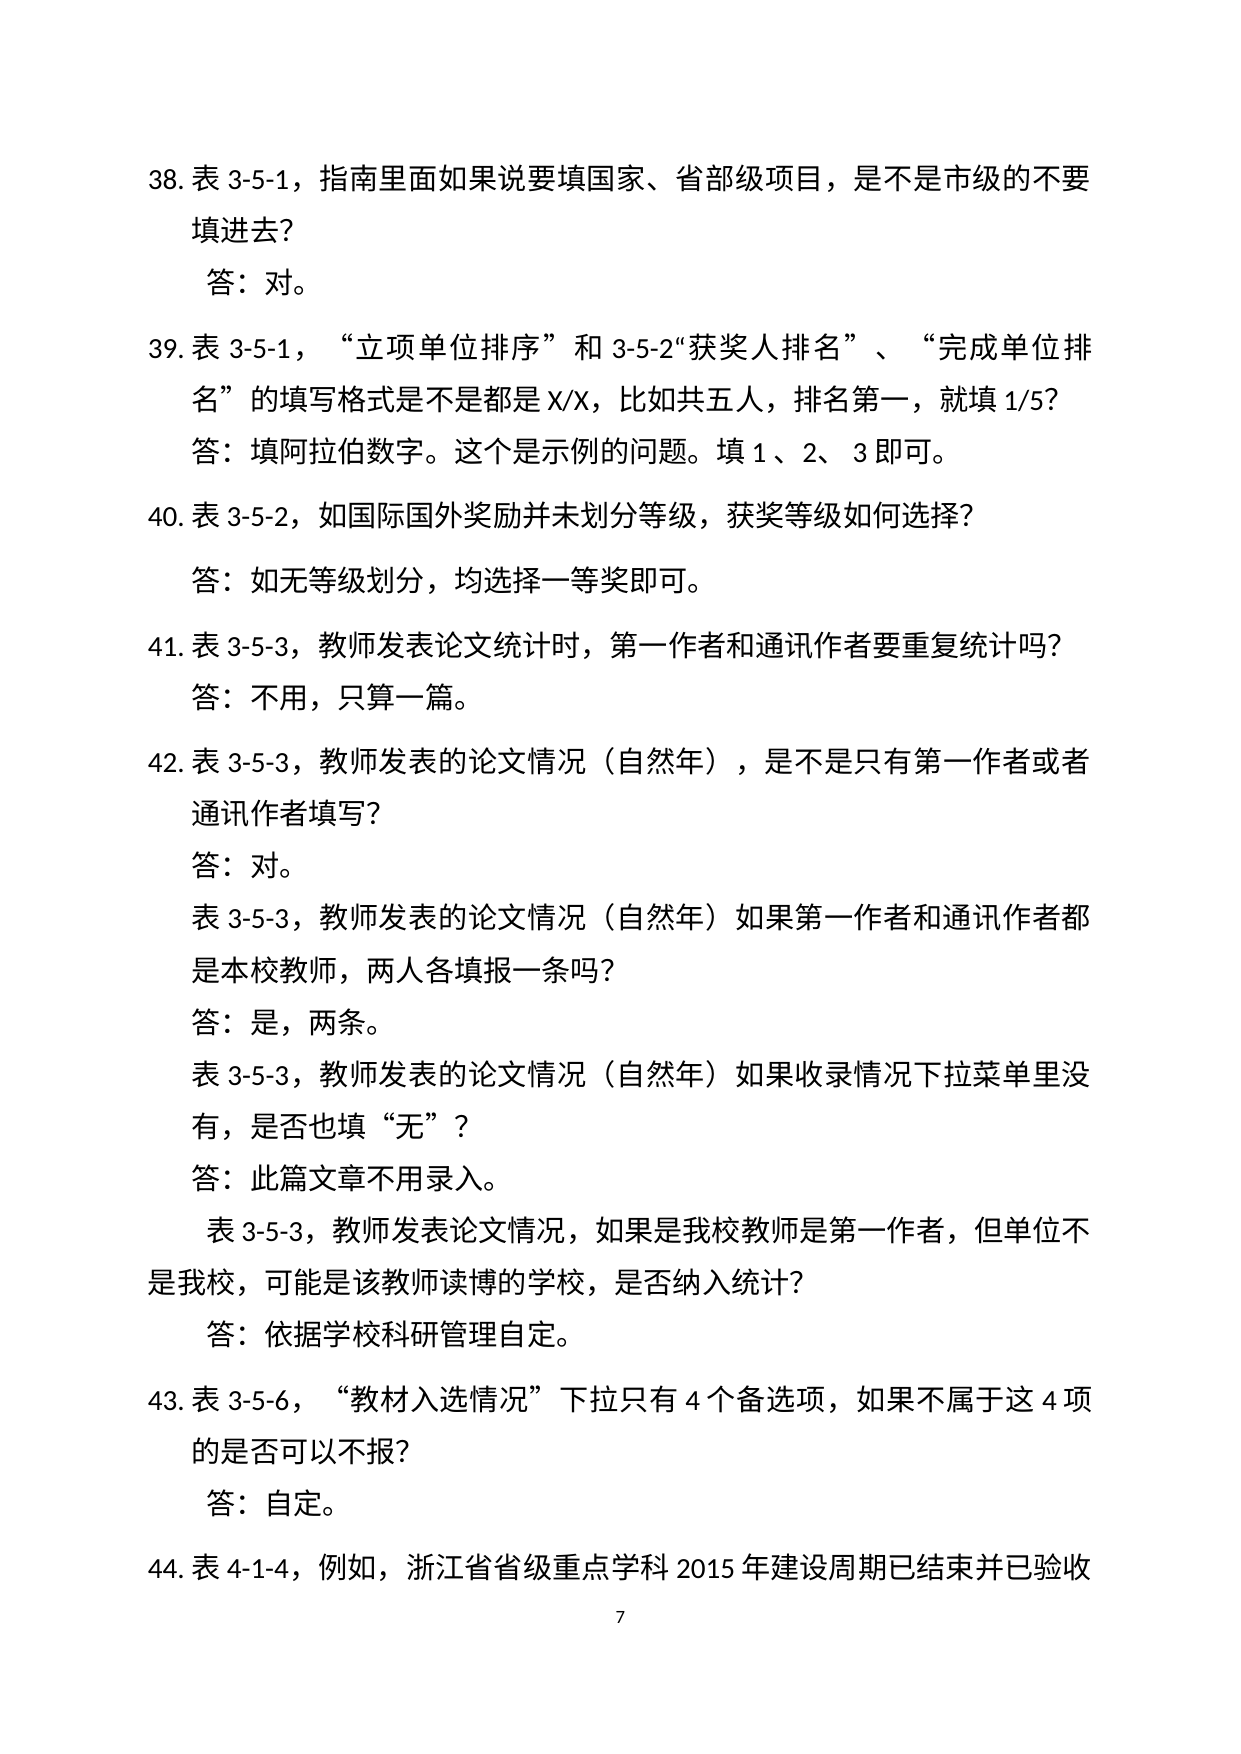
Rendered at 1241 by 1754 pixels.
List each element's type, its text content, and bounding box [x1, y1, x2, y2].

list 表3-5-3，教师发表论文统计时，第一作者和通讯作者要重复统计吗？ [148, 614, 1092, 666]
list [148, 1537, 1092, 1589]
list 表3-5-2，如国际国外奖励并未划分等级，获奖等级如何选择？ [148, 485, 1092, 537]
text 答：对。 [148, 252, 1092, 304]
list 表3-5-3，教师发表的论文情况（自然年）如果第一作者和通讯作者都是本校教师，两人各填报一条吗？ 答：是，两条。 [191, 887, 1092, 1043]
list 表3-5-1，“立项单位排序”和3-5-2“获奖人排名”、“完成单位排名”的填写格式是不是都是X/X，比如共五人，排名第一，就填1/5？ [148, 316, 1092, 421]
list 答：如无等级划分，均选择一等奖即可。 [191, 550, 1092, 602]
list 表3-5-3，教师发表的论文情况（自然年）如果收录情况下拉菜单里没有，是否也填“无”？ [191, 1043, 1092, 1148]
list 答：对。 [191, 835, 1092, 887]
list 答：此篇文章不用录入。 [191, 1148, 1092, 1200]
text 答：依据学校科研管理自定。 [148, 1304, 1092, 1356]
list 答：不用，只算一篇。 [191, 666, 1092, 718]
list 表3-5-1，指南里面如果说要填国家、省部级项目，是不是市级的不要填进去？ [148, 148, 1092, 252]
text 答：自定。 [148, 1473, 1092, 1525]
list 答：填阿拉伯数字。这个是示例的问题。填1 、2、 3 即可。 [191, 421, 1092, 473]
list 表3-5-3，教师发表的论文情况（自然年），是不是只有第一作者或者通讯作者填写？ [148, 731, 1092, 835]
list 表3-5-6，“教材入选情况”下拉只有4个备选项，如果不属于这4项的是否可以不报？ [148, 1368, 1092, 1473]
text 表3-5-3，教师发表论文情况，如果是我校教师是第一作者，但单位不是我校，可能是该教师读博的学校，是否纳入统计？ [148, 1200, 1092, 1304]
